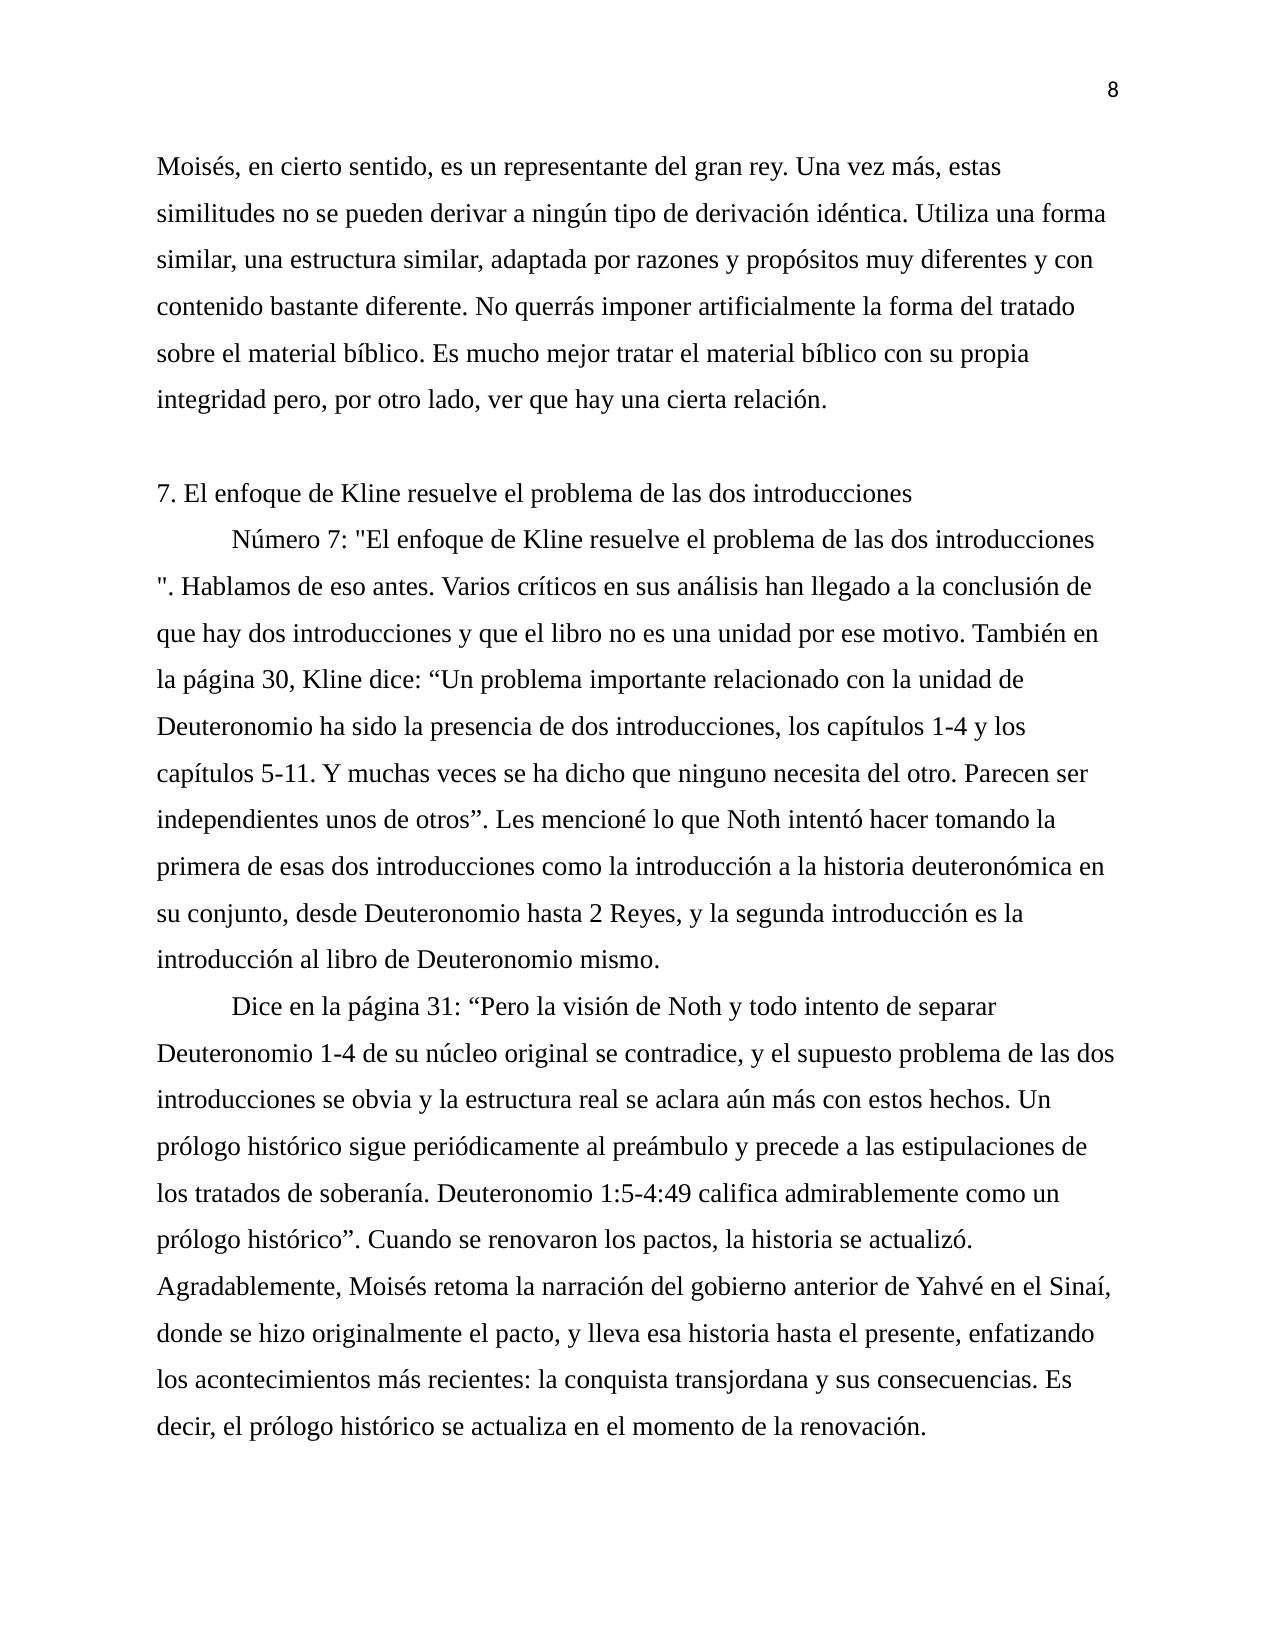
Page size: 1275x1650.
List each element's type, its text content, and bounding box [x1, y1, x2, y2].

text 7. El enfoque de Kline resuelve el problema de las dos introducciones [156, 477, 1118, 508]
text Dice en la página 31: “Pero la visión de Noth y todo intento de separar Deuteronomio 1-4 de su núcleo original se contradice, y el supuesto problema de las dos introducciones se obvia y la estructura real se aclara aún más con estos hechos. Un prólogo histórico sigue periódicamente al preámbulo y precede a las estipulaciones de los tratados de soberanía. Deuteronomio 1:5-4:49 califica admirablemente como un prólogo histórico”. Cuando se renovaron los pactos, la historia se actualizó. Agradablemente, Moisés retoma la narración del gobierno anterior de Yahvé en el Sinaí, donde se hizo originalmente el pacto, y lleva esa historia hasta el presente, enfatizando los acontecimientos más recientes: la conquista transjordana y sus consecuencias. Es decir, el prólogo histórico se actualiza en el momento de la renovación. [156, 990, 1118, 1441]
text Número 7: "El enfoque de Kline resuelve el problema de las dos introducciones ". Hablamos de eso antes. Varios críticos en sus análisis han llegado a la conclusión de que hay dos introducciones y que el libro no es una unidad por ese motivo. También en la página 30, Kline dice: “Un problema importante relacionado con la unidad de Deuteronomio ha sido la presencia de dos introducciones, los capítulos 1-4 y los capítulos 5-11. Y muchas veces se ha dicho que ninguno necesita del otro. Parecen ser independientes unos de otros”. Les mencioné lo que Noth intentó hacer tomando la primera de esas dos introducciones como la introducción a la historia deuteronómica en su conjunto, desde Deuteronomio hasta 2 Reyes, y la segunda introducción es la introducción al libro de Deuteronomio mismo. [156, 523, 1118, 974]
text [156, 150, 1118, 414]
